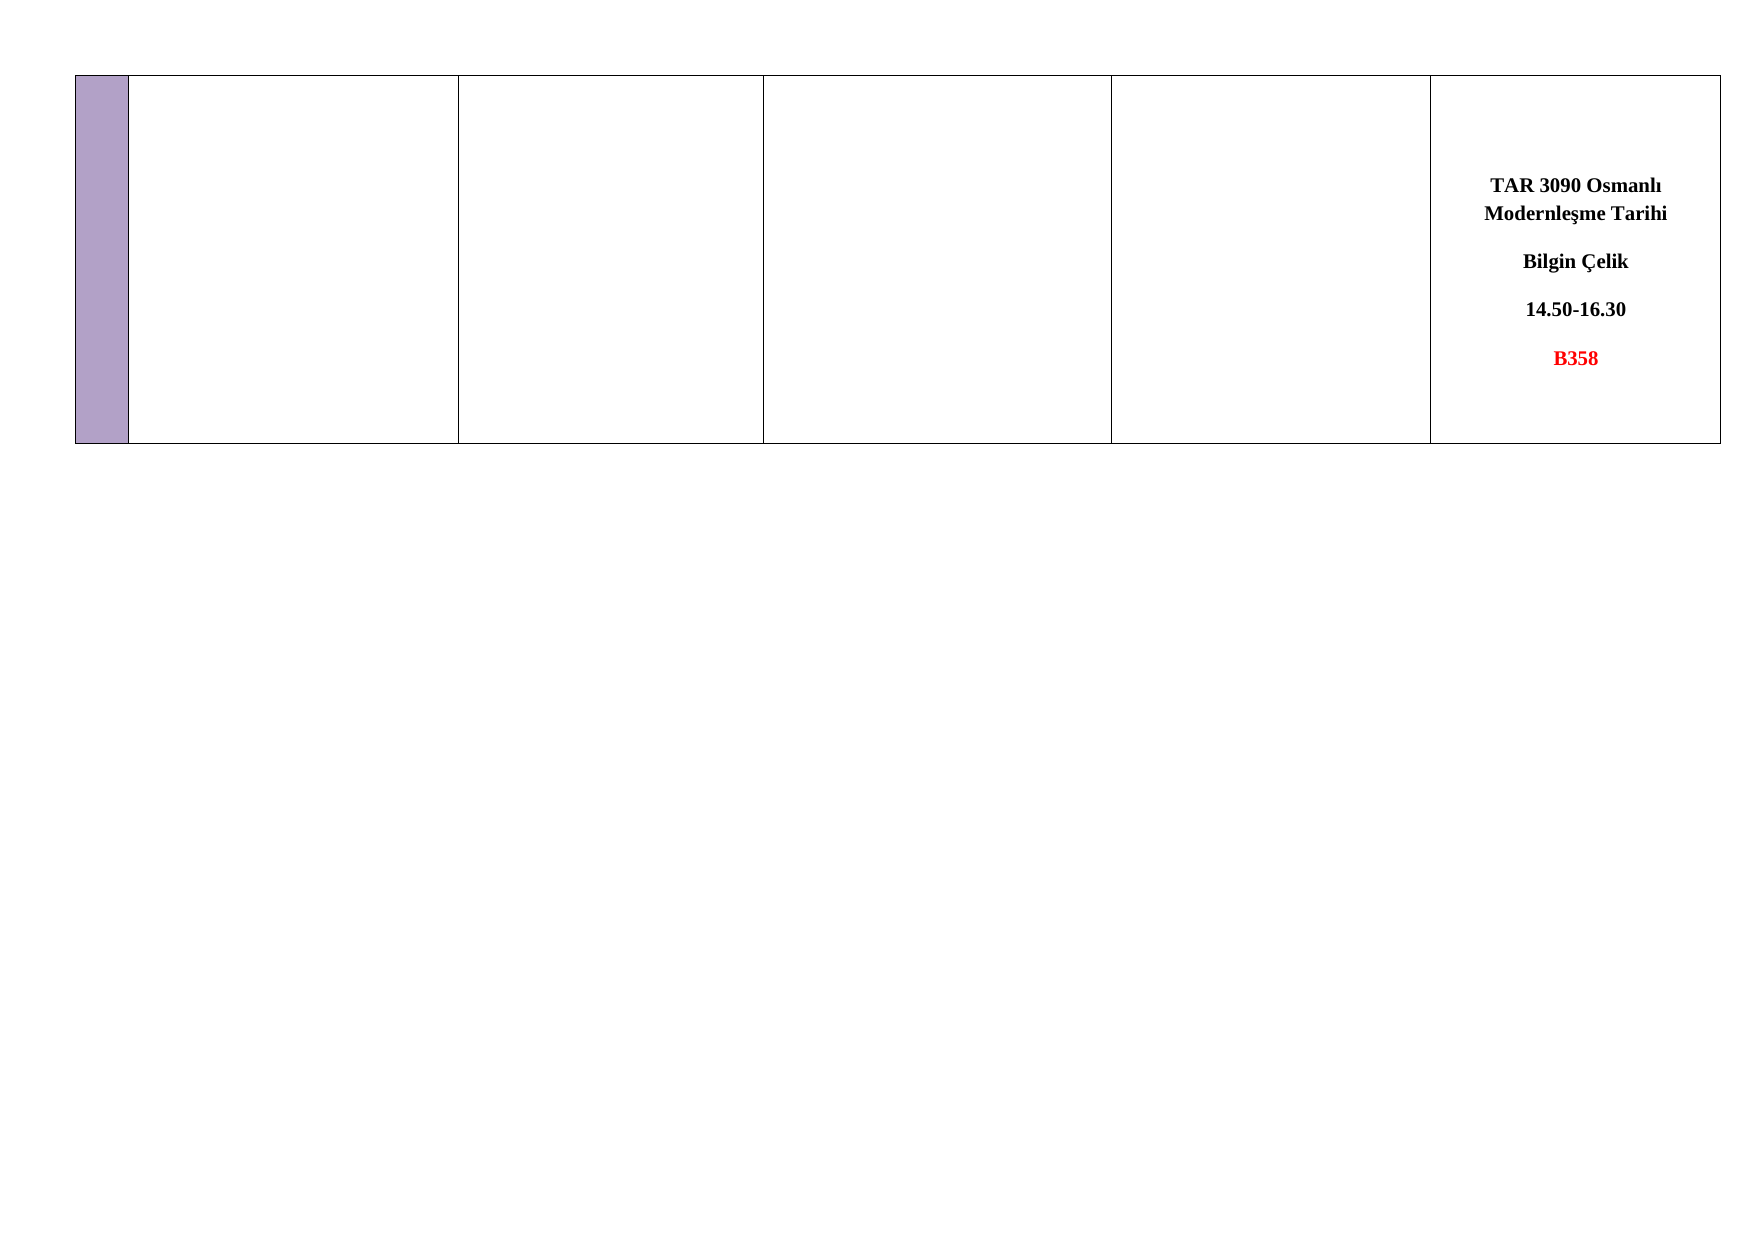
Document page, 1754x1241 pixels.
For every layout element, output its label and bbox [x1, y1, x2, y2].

table_cell [1112, 76, 1430, 443]
table_cell [764, 76, 1111, 443]
table_cell [129, 76, 458, 443]
table_cell [1431, 76, 1720, 443]
table_cell [459, 76, 763, 443]
